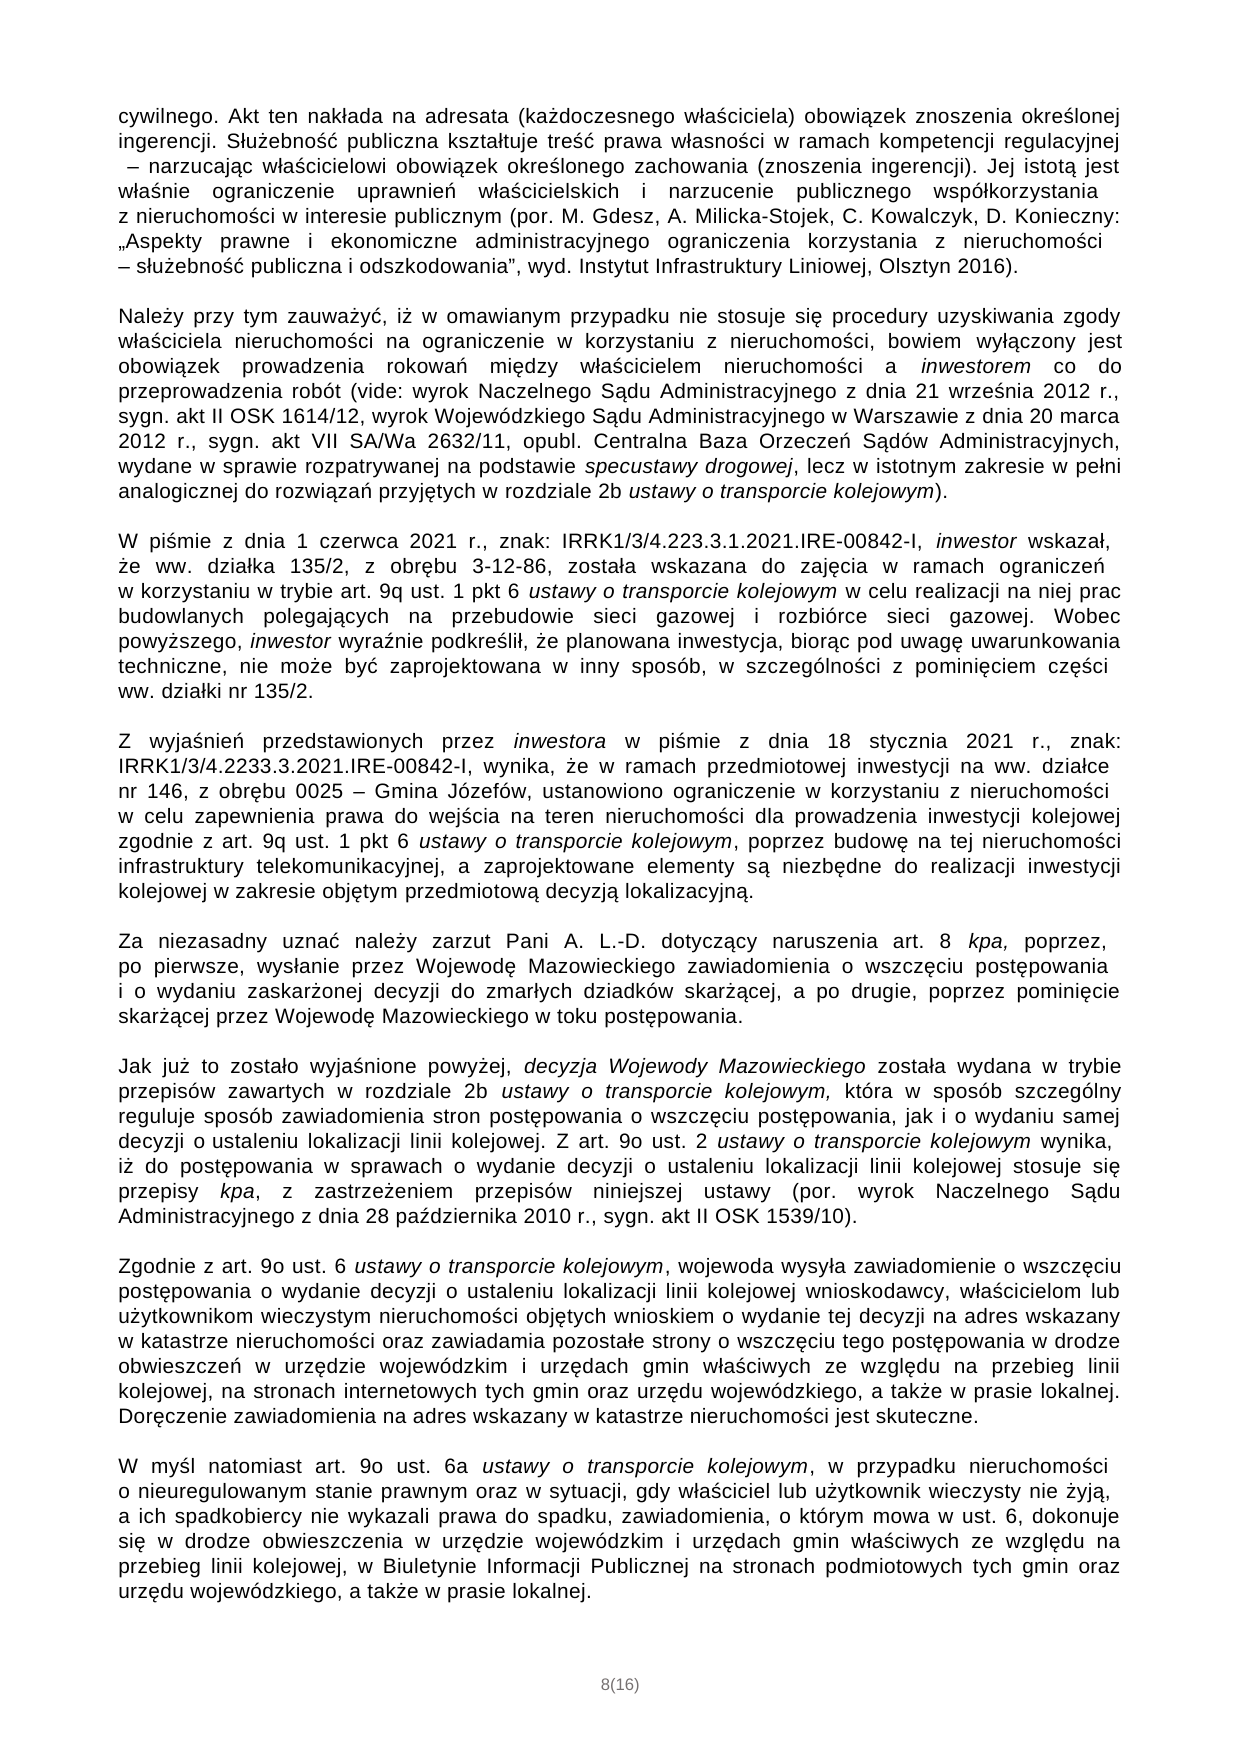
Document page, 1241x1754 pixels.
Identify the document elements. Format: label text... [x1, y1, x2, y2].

text Zgodnie z art. 9o ust. 6 ustawy o transporcie kolejowym, wojewoda wysyła zawiadomienie o wszczęciu postępowania o wydanie decyzji o ustaleniu lokalizacji linii kolejowej wnioskodawcy, właścicielom lub użytkownikom wieczystym nieruchomości objętych wnioskiem o wydanie tej decyzji na adres wskazany w katastrze nieruchomości oraz zawiadamia pozostałe strony o wszczęciu tego postępowania w drodze obwieszczeń w urzędzie wojewódzkim i urzędach gmin właściwych ze względu na przebieg linii kolejowej, na stronach internetowych tych gmin oraz urzędu wojewódzkiego, a także w prasie lokalnej. Doręczenie zawiadomienia na adres wskazany w katastrze nieruchomości jest skuteczne. [118, 1253, 1122, 1428]
text Za niezasadny uznać należy zarzut Pani A. L.-D. dotyczący naruszenia art. 8 kpa, poprzez, po pierwsze, wysłanie przez Wojewodę Mazowieckiego zawiadomienia o wszczęciu postępowania i o wydaniu zaskarżonej decyzji do zmarłych dziadków skarżącej, a po drugie, poprzez pominięcie skarżącej przez Wojewodę Mazowieckiego w toku postępowania. [118, 928, 1122, 1028]
text Należy przy tym zauważyć, iż w omawianym przypadku nie stosuje się procedury uzyskiwania zgody właściciela nieruchomości na ograniczenie w korzystaniu z nieruchomości, bowiem wyłączony jest obowiązek prowadzenia rokowań między właścicielem nieruchomości a inwestorem co do przeprowadzenia robót (vide: wyrok Naczelnego Sądu Administracyjnego z dnia 21 września 2012 r., sygn. akt II OSK 1614/12, wyrok Wojewódzkiego Sądu Administracyjnego w Warszawie z dnia 20 marca 2012 r., sygn. akt VII SA/Wa 2632/11, opubl. Centralna Baza Orzeczeń Sądów Administracyjnych, wydane w sprawie rozpatrywanej na podstawie specustawy drogowej, lecz w istotnym zakresie w pełni analogicznej do rozwiązań przyjętych w rozdziale 2b ustawy o transporcie kolejowym). [118, 303, 1122, 503]
text W myśl natomiast art. 9o ust. 6a ustawy o transporcie kolejowym, w przypadku nieruchomości o nieuregulowanym stanie prawnym oraz w sytuacji, gdy właściciel lub użytkownik wieczysty nie żyją, a ich spadkobiercy nie wykazali prawa do spadku, zawiadomienia, o którym mowa w ust. 6, dokonuje się w drodze obwieszczenia w urzędzie wojewódzkim i urzędach gmin właściwych ze względu na przebieg linii kolejowej, w Biuletynie Informacji Publicznej na stronach podmiotowych tych gmin oraz urzędu wojewódzkiego, a także w prasie lokalnej. [118, 1453, 1122, 1603]
text Jak już to zostało wyjaśnione powyżej, decyzja Wojewody Mazowieckiego została wydana w trybie przepisów zawartych w rozdziale 2b ustawy o transporcie kolejowym, która w sposób szczególny reguluje sposób zawiadomienia stron postępowania o wszczęciu postępowania, jak i o wydaniu samej decyzji o ustaleniu lokalizacji linii kolejowej. Z art. 9o ust. 2 ustawy o transporcie kolejowym wynika, iż do postępowania w sprawach o wydanie decyzji o ustaleniu lokalizacji linii kolejowej stosuje się przepisy kpa, z zastrzeżeniem przepisów niniejszej ustawy (por. wyrok Naczelnego Sądu Administracyjnego z dnia 28 października 2010 r., sygn. akt II OSK 1539/10). [118, 1053, 1122, 1228]
text Z wyjaśnień przedstawionych przez inwestora w piśmie z dnia 18 stycznia 2021 r., znak: IRRK1/3/4.2233.3.2021.IRE-00842-I, wynika, że w ramach przedmiotowej inwestycji na ww. działce nr 146, z obrębu 0025 – Gmina Józefów, ustanowiono ograniczenie w korzystaniu z nieruchomości w celu zapewnienia prawa do wejścia na teren nieruchomości dla prowadzenia inwestycji kolejowej zgodnie z art. 9q ust. 1 pkt 6 ustawy o transporcie kolejowym, poprzez budowę na tej nieruchomości infrastruktury telekomunikacyjnej, a zaprojektowane elementy są niezbędne do realizacji inwestycji kolejowej w zakresie objętym przedmiotową decyzją lokalizacyjną. [118, 728, 1122, 903]
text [118, 103, 1122, 278]
text W piśmie z dnia 1 czerwca 2021 r., znak: IRRK1/3/4.223.3.1.2021.IRE-00842-I, inwestor wskazał, że ww. działka 135/2, z obrębu 3-12-86, została wskazana do zajęcia w ramach ograniczeń w korzystaniu w trybie art. 9q ust. 1 pkt 6 ustawy o transporcie kolejowym w celu realizacji na niej prac budowlanych polegających na przebudowie sieci gazowej i rozbiórce sieci gazowej. Wobec powyższego, inwestor wyraźnie podkreślił, że planowana inwestycja, biorąc pod uwagę uwarunkowania techniczne, nie może być zaprojektowana w inny sposób, w szczególności z pominięciem części ww. działki nr 135/2. [118, 528, 1122, 703]
